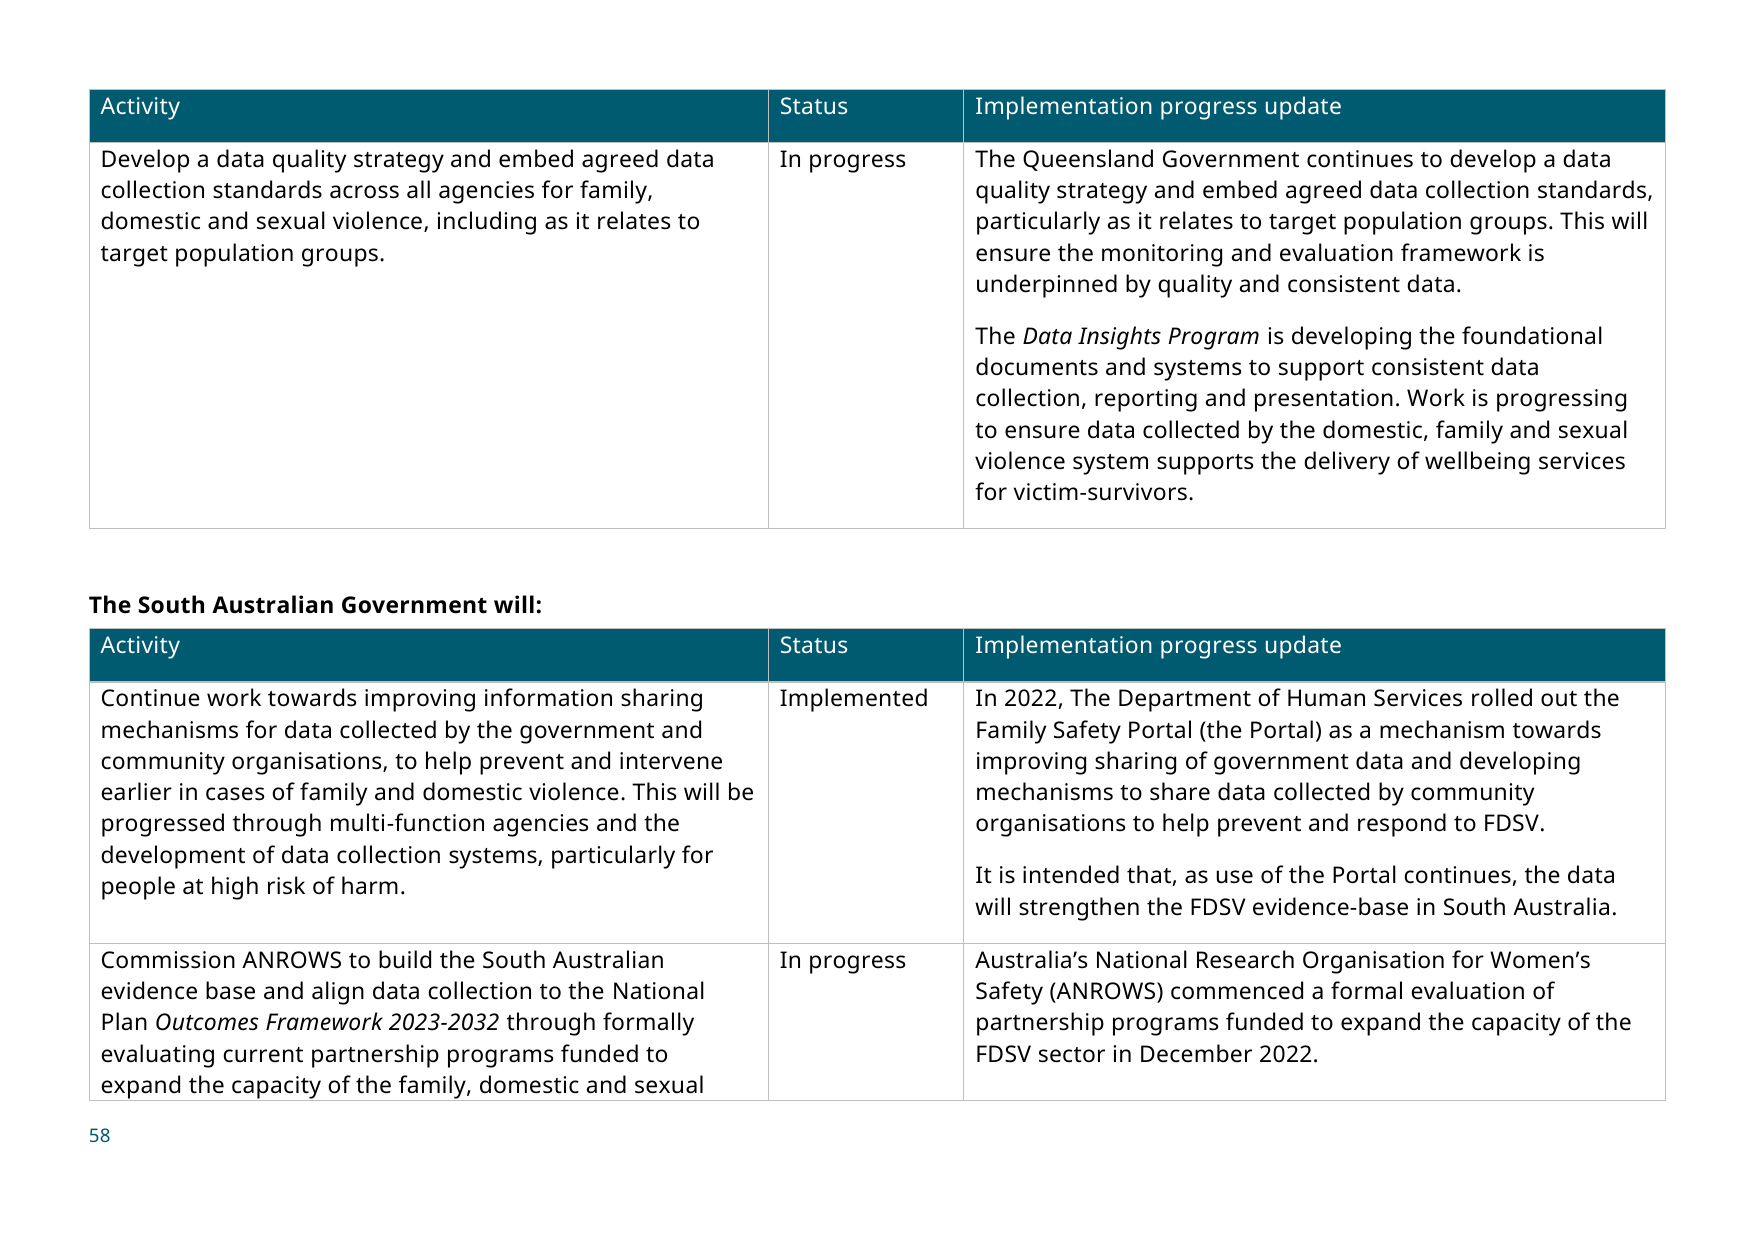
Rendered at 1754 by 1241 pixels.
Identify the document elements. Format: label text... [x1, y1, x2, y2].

table_header Status [769, 629, 963, 681]
table_header Implementation progress update [964, 629, 1665, 681]
table_cell Develop a data quality strategy and embed agreed data collection standards across all agencies for family, domestic and sexual violence, including as it relates to target population groups. [90, 143, 768, 528]
table_cell The Queensland Government continues to develop a data quality strategy and embed agreed data collection standards, particularly as it relates to target population groups. This will ensure the monitoring and evaluation framework is underpinned by quality and consistent data. The Data Insights Program is developing the foundational documents and systems to support consistent data collection, reporting and presentation. Work is progressing to ensure data collected by the domestic, family and sexual violence system supports the delivery of wellbeing services for victim-survivors. [964, 143, 1665, 528]
table_header Activity [90, 629, 768, 681]
table_cell In progress [769, 944, 963, 1100]
table_header Activity [90, 90, 768, 142]
table_header Implementation progress update [964, 90, 1665, 142]
table_cell In 2022, The Department of Human Services rolled out the Family Safety Portal (the Portal) as a mechanism towards improving sharing of government data and developing mechanisms to share data collected by community organisations to help prevent and respond to FDSV. It is intended that, as use of the Portal continues, the data will strengthen the FDSV evidence-base in South Australia. [964, 683, 1665, 943]
table_cell Continue work towards improving information sharing mechanisms for data collected by the government and community organisations, to help prevent and intervene earlier in cases of family and domestic violence. This will be progressed through multi-function agencies and the development of data collection systems, particularly for people at high risk of harm. [90, 683, 768, 943]
table_header Status [769, 90, 963, 142]
table_cell Implemented [769, 683, 963, 943]
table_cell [964, 944, 1665, 1100]
subtitle The South Australian Government will: [89, 589, 1665, 620]
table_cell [90, 944, 768, 1100]
table_cell In progress [769, 143, 963, 528]
